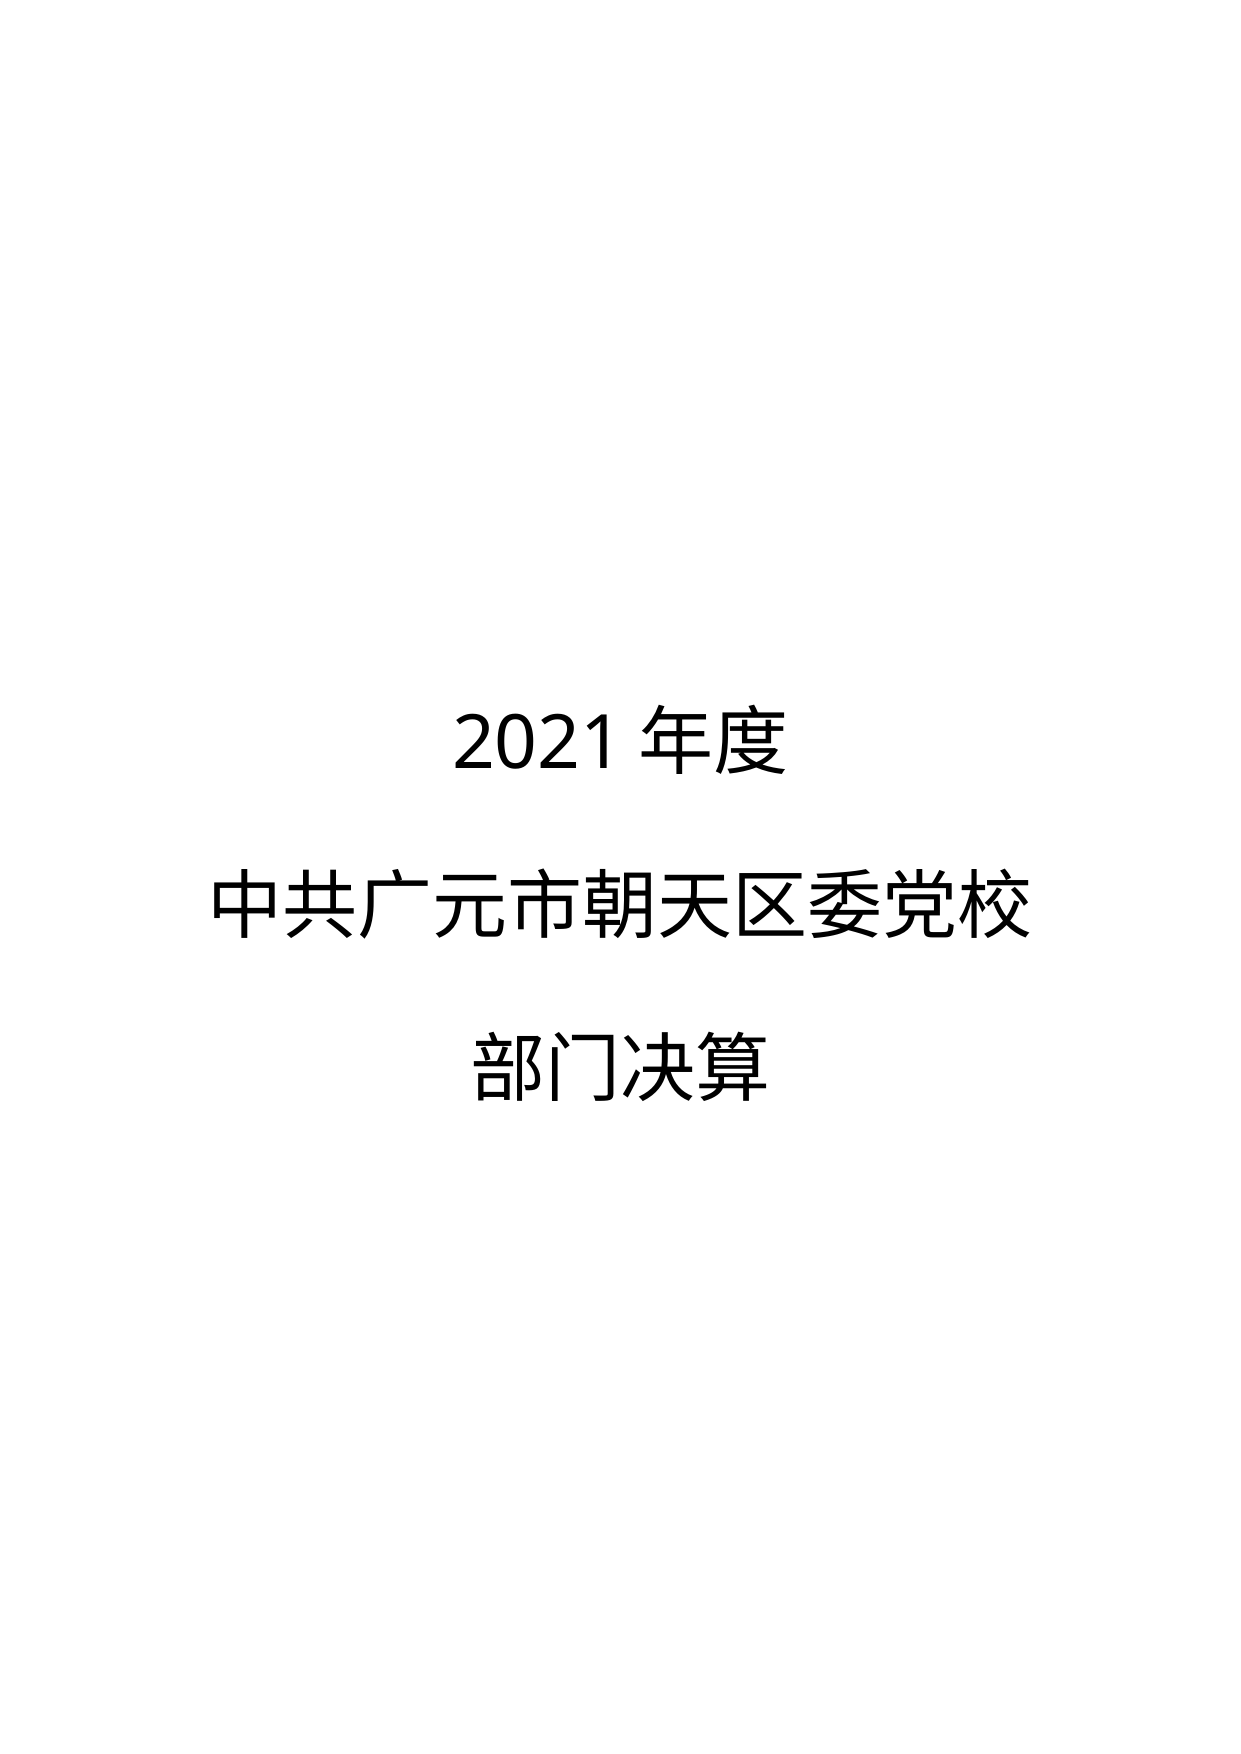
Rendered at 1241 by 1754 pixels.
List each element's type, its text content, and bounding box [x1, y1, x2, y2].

text 中共广元市朝天区委党校部门决算 [187, 845, 1053, 1117]
text 2021年度 [187, 682, 1053, 791]
